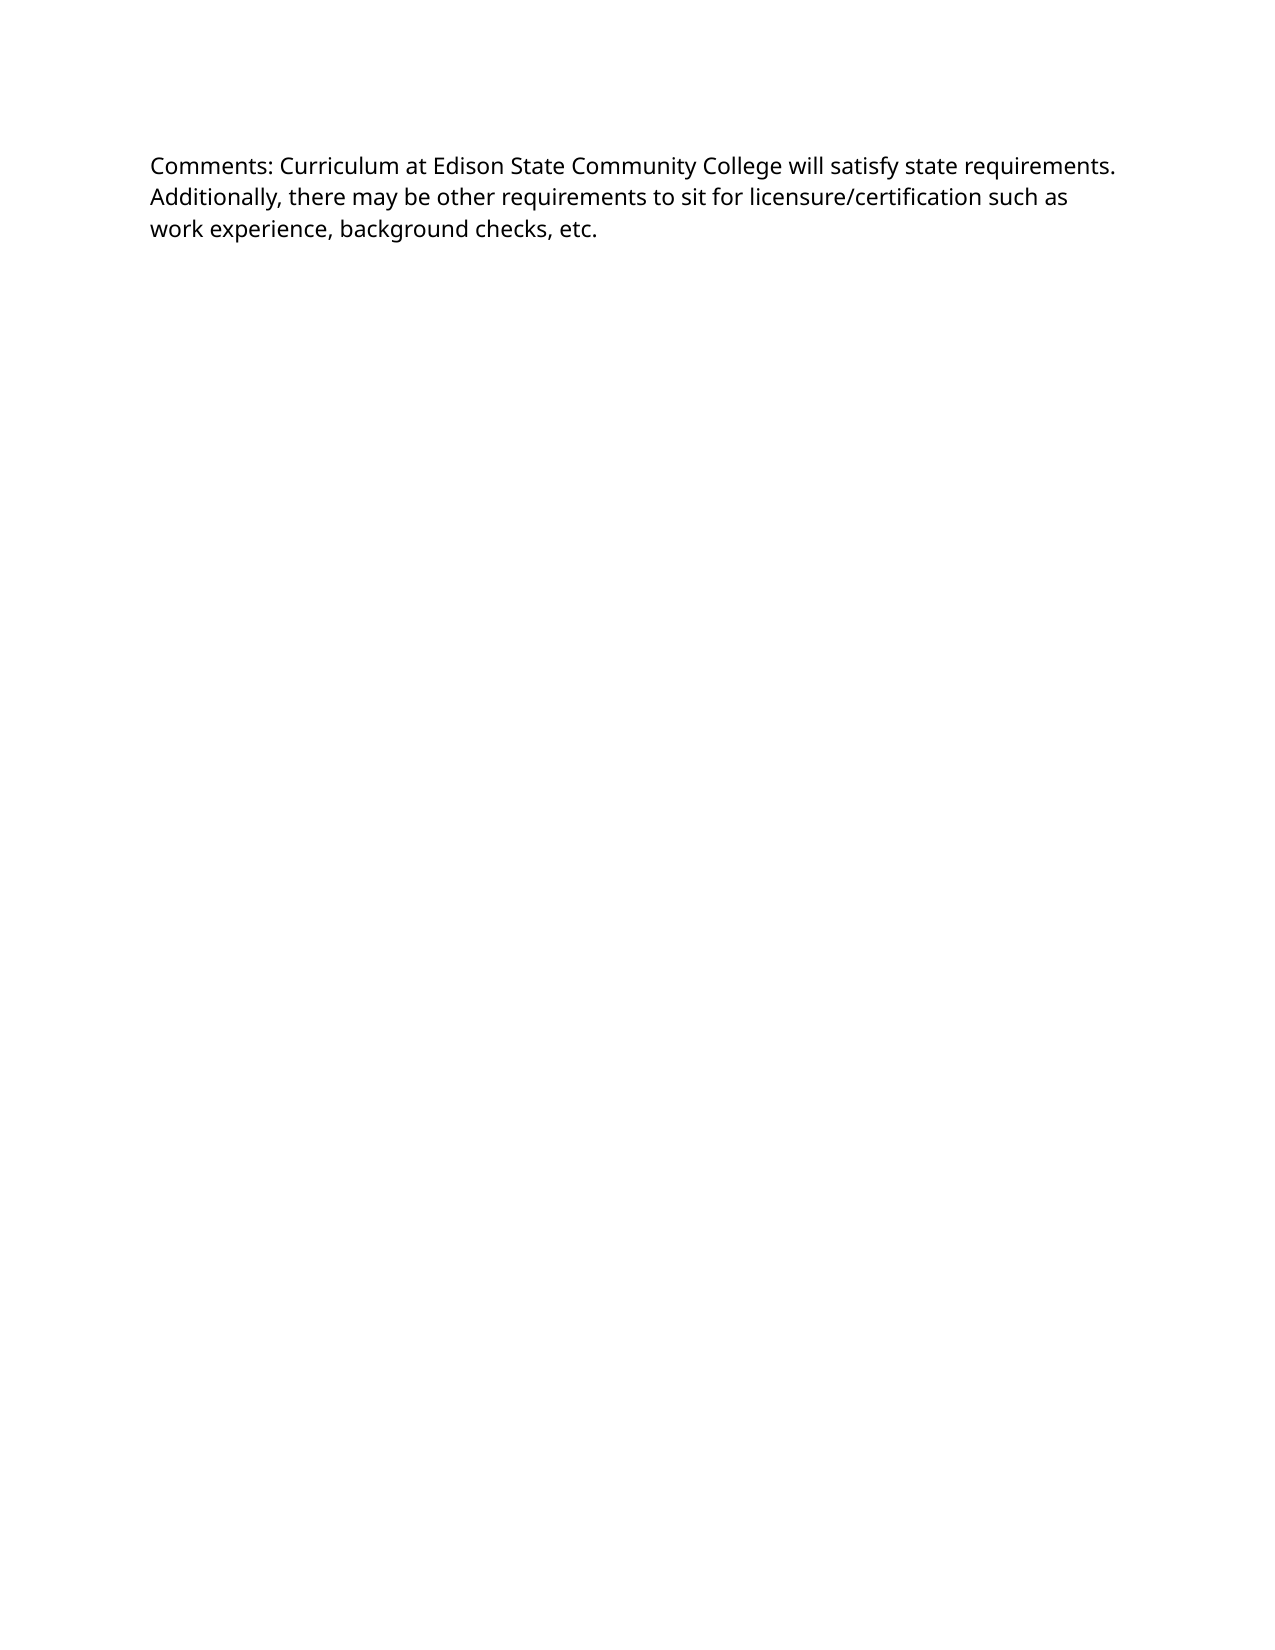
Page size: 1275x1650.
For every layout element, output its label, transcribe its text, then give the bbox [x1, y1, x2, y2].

text Comments: Curriculum at Edison State Community College will satisfy state requirements. Additionally, there may be other requirements to sit for licensure/certification such as work experience, background checks, etc. [150, 150, 1125, 244]
